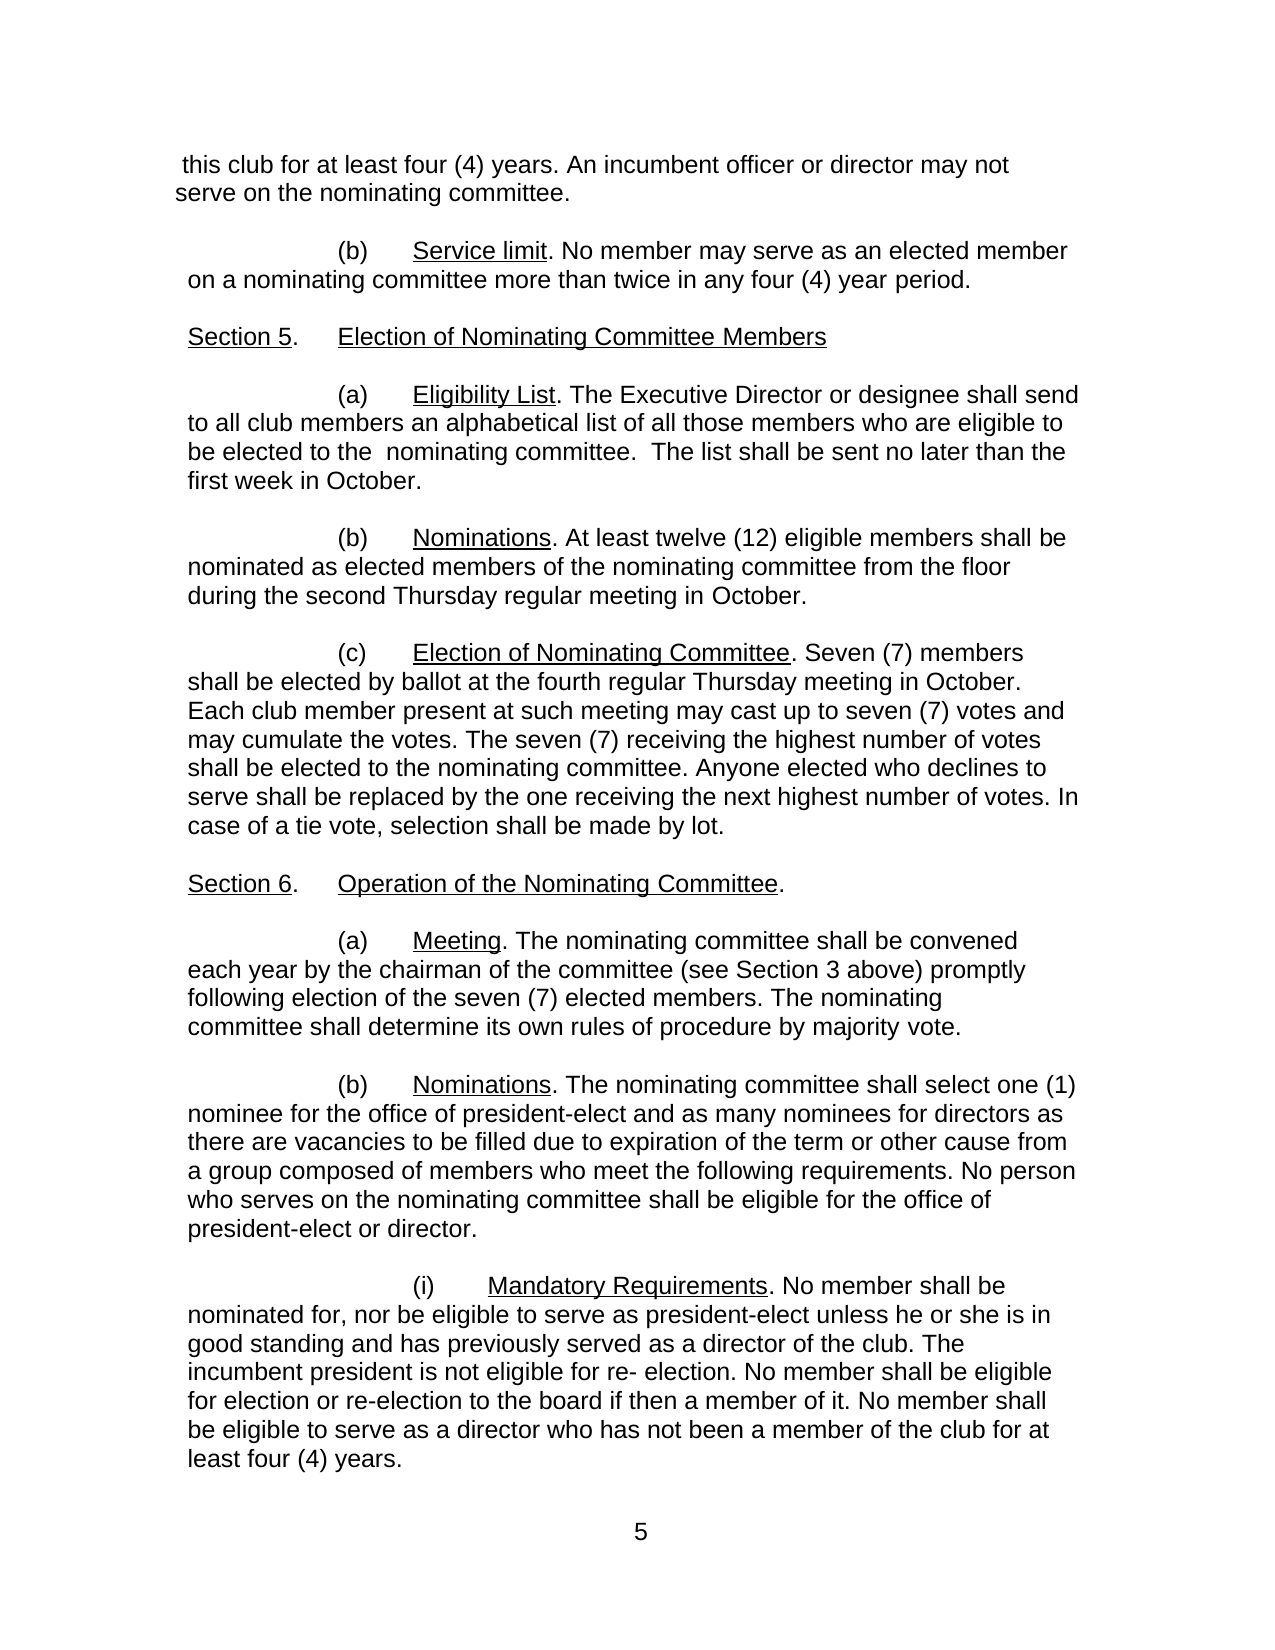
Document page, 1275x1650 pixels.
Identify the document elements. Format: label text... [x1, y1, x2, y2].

text Section 5. Election of Nominating Committee Members [187, 322, 1100, 351]
list Nominations. At least twelve (12) eligible members shall be nominated as elected members of the nominating committee from the floor during the second Thursday regular meeting in October. [187, 523, 1074, 610]
list Election of Nominating Committee. Seven (7) members shall be elected by ballot at the fourth regular Thursday meeting in October. Each club member present at such meeting may cast up to seven (7) votes and may cumulate the votes. The seven (7) receiving the highest number of votes shall be elected to the nominating committee. Anyone elected who declines to [187, 638, 1066, 782]
list Nominations. The nominating committee shall select one (1) nominee for the office of president-elect and as many nominees for directors as there are vacancies to be filled due to expiration of the term or other cause from a group composed of members who meet the following requirements. No person who serves on the nominating committee shall be eligible for the office of president-elect or director. [187, 1070, 1084, 1242]
text Section 6. Operation of the Nominating Committee. [187, 868, 1100, 897]
list Eligibility List. The Executive Director or designee shall send to all club members an alphabetical list of all those members who are eligible to be elected to the nominating committee. The list shall be sent no later than the first week in October. [187, 380, 1087, 495]
text serve shall be replaced by the one receiving the next highest number of votes. In case of a tie vote, selection shall be made by lot. [187, 782, 1100, 840]
list Service limit. No member may serve as an elected member on a nominating committee more than twice in any four (4) year period. [187, 236, 1075, 293]
text this club for at least four (4) years. An incumbent officer or director may not serve on the nominating committee. [175, 150, 1075, 207]
list Meeting. The nominating committee shall be convened each year by the chairman of the committee (see Section 3 above) promptly following election of the seven (7) elected members. The nominating committee shall determine its own rules of procedure by majority vote. [187, 926, 1053, 1041]
list Mandatory Requirements. No member shall be nominated for, nor be eligible to serve as president-elect unless he or she is in good standing and has previously served as a director of the club. The incumbent president is not eligible for re- election. No member shall be eligible for election or re-election to the board if then a member of it. No member shall be eligible to serve as a director who has not been a member of the club for at least four (4) years. [187, 1271, 1061, 1472]
